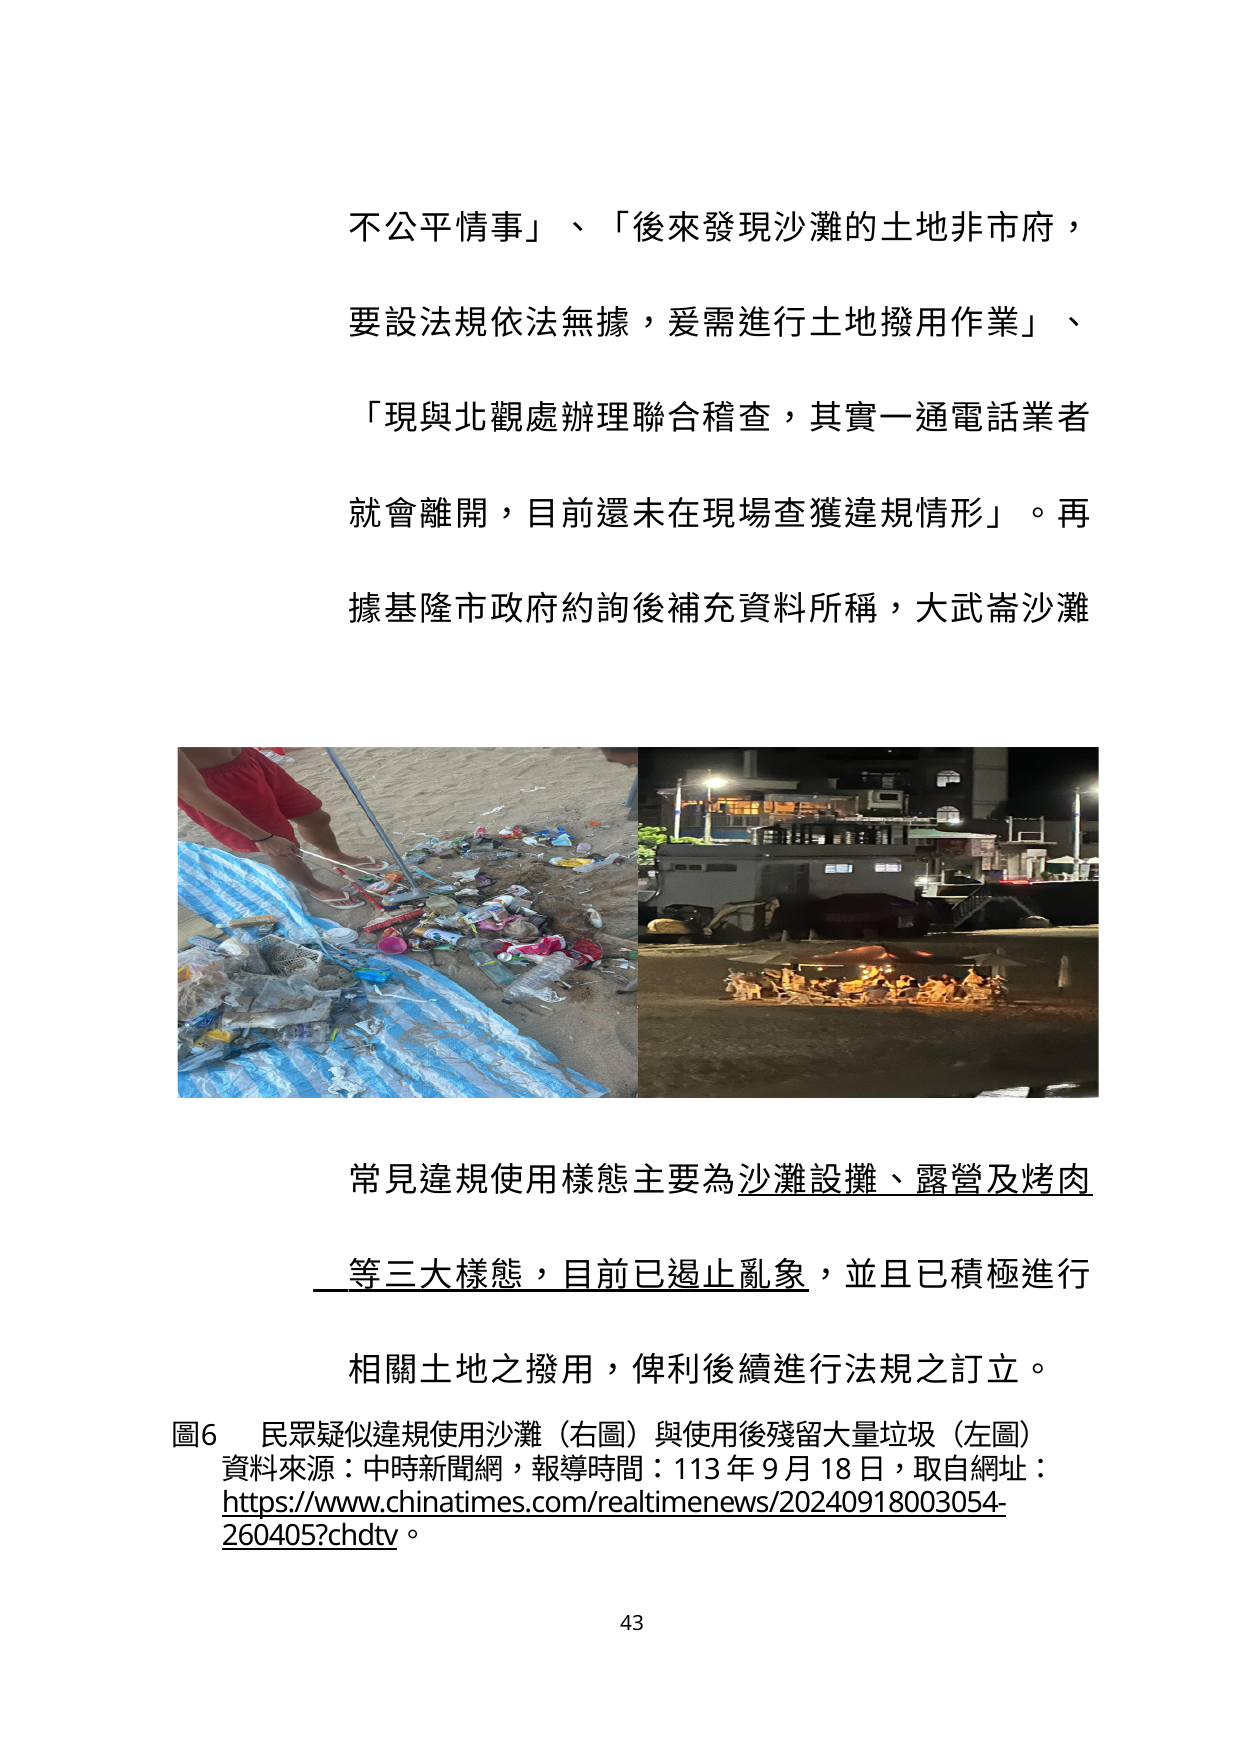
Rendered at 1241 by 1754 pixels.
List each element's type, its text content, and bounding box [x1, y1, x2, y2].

text 民眾疑似違規使用沙灘（右圖）與使用後殘留大量垃圾（左圖） [171, 1415, 1092, 1452]
list 資料來源：中時新聞網，報導時間：113年9月18日，取自網址：https://www.chinatimes.com/realtimenews/20240918003054-260405?chdtv。 [222, 1452, 1092, 1552]
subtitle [242, 177, 1092, 747]
picture [177, 747, 1099, 1098]
